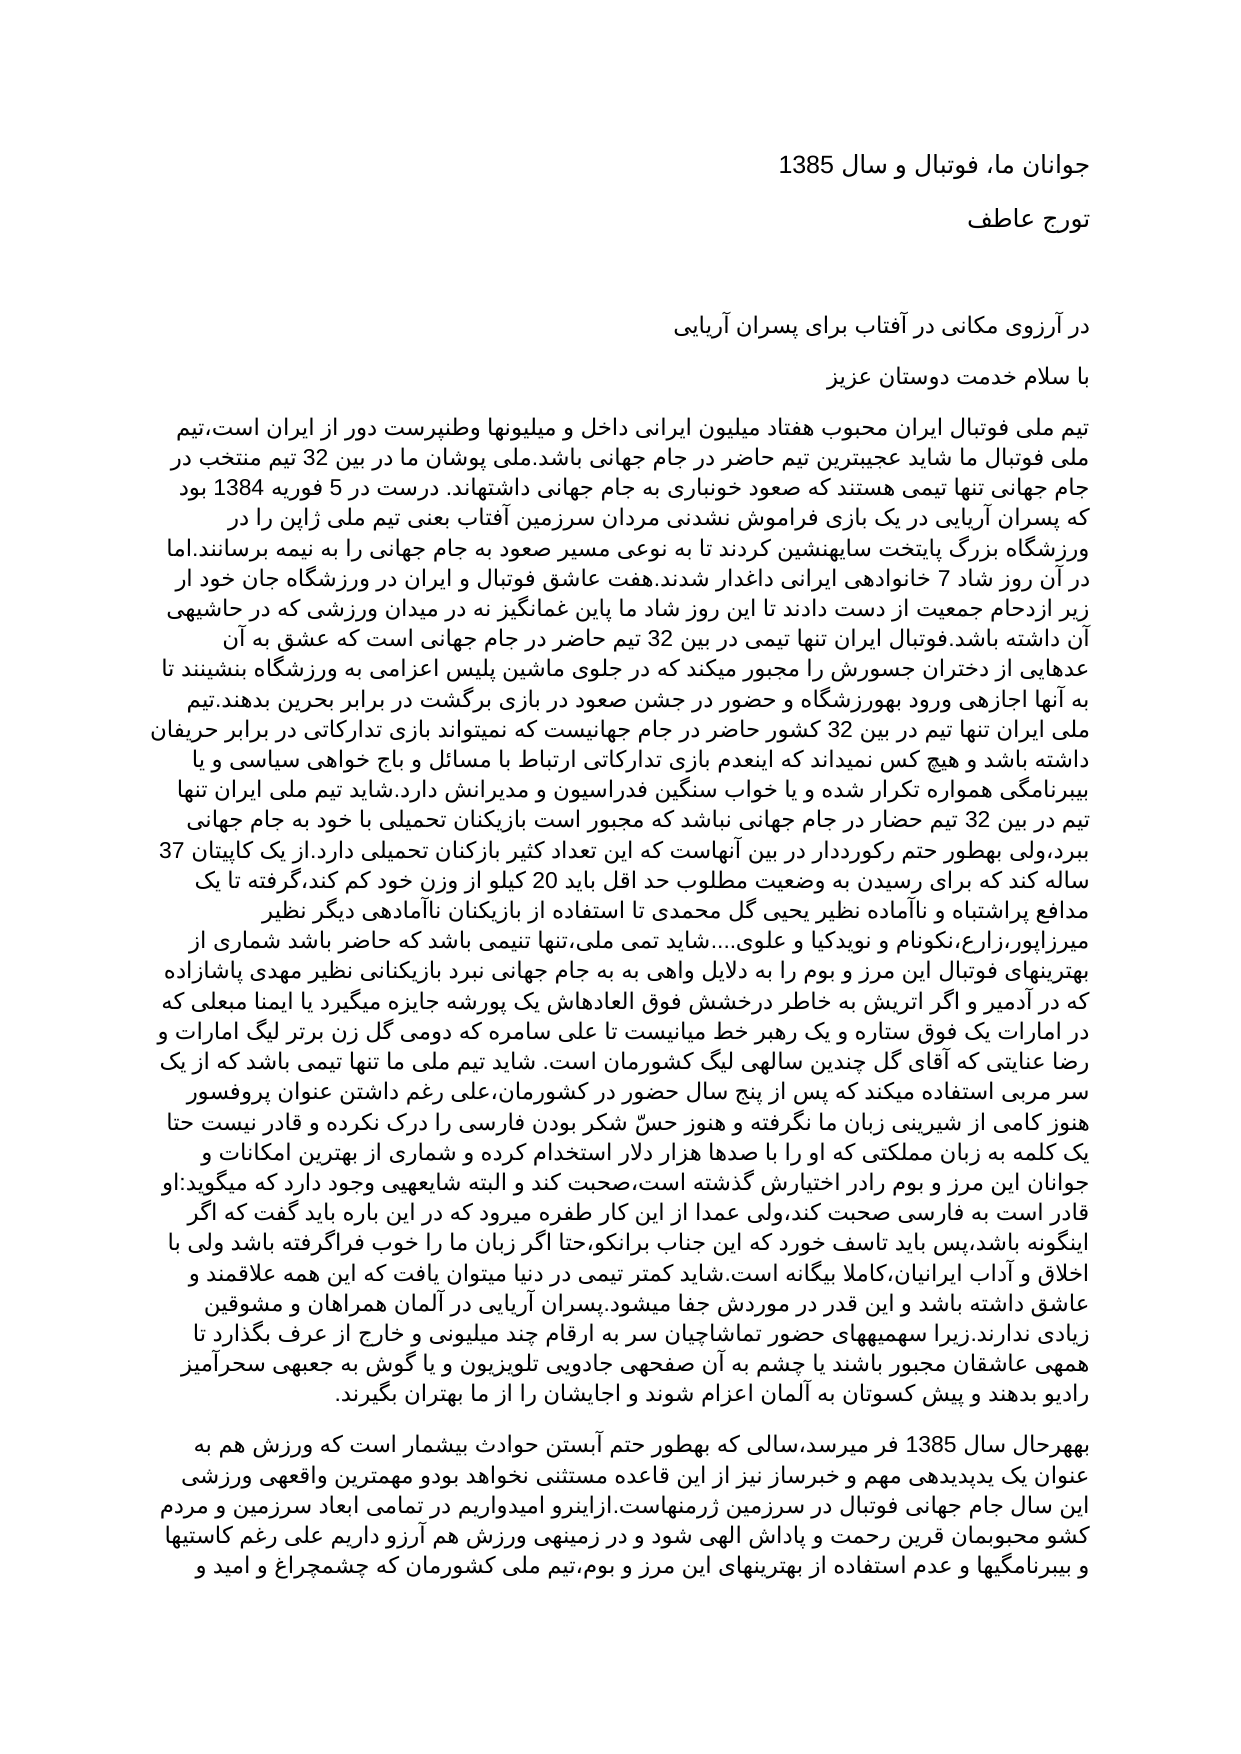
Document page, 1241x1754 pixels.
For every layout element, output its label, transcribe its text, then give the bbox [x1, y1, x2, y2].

text تیم ملی فوتبال ایران محبوب هفتاد میلیون ایرانی داخل و میلیون‏ها وطن‏پرست دور از ایران است،تیم ملی فوتبال ما شاید عجیب‏ترین تیم‏ حاضر در جام جهانی باشد.ملی پوشان ما در بین 32 تیم منتخب در جام‏ جهانی تنها تیمی هستند که صعود خون‏باری به جام جهانی داشته‏اند. درست در 5 فوریه 1384 بود که پسران آریایی در یک بازی فراموش‏ نشدنی مردان سرزمین آفتاب بعنی تیم ملی ژاپن را در ورزشگاه بزرگ‏ پایتخت سایه‏نشین کردند تا به نوعی مسیر صعود به جام جهانی را به‏ نیمه برسانند.اما در آن روز شاد 7 خانواده‏ی ایرانی داغدار شدند.هفت‏ عاشق فوتبال و ایران در ورزشگاه جان خود ار زیر ازدحام جمعیت از دست‏ دادند تا این روز شاد ما پاین غم‏انگیز نه در میدان ورزشی که در حاشیه‏ی‏ آن داشته باشد.فوتبال ایران تنها تیمی در بین 32 تیم حاضر در جام جهانی است که عشق به آن عده‏ایی از دختران جسورش را مجبور می‏کند که در جلوی ماشین پلیس اعزامی به ورزشگاه بنشینند تا به آن‏ها اجازه‏ی ورود بهورزشگاه و حضور در جشن صعود در بازی برگشت در برابر بحرین بدهند.تیم ملی ایران تنها تیم در بین 32 کشور حاضر در جام جهانی‏ست که نمی‏تواند بازی تدارکاتی در برابر حریفان داشته باشد و هیچ کس نمی‏داند که اینعدم بازی تدارکاتی ارتباط با مسائل و باج خواهی سیاسی و یا بی‏برنامگی همواره تکرار شده و یا خواب سنگین‏ فدراسیون و مدیرانش دارد.شاید تیم ملی ایران تنها تیم در بین 32 تیم‏ حضار در جام جهانی نباشد که مجبور است بازیکنان تحمیلی با خود به‏ جام جهانی ببرد،ولی به‏طور حتم رکورددار در بین آن‏هاست که این تعداد کثیر بازکنان تحمیلی دارد.از یک کاپیتان 37 ساله کند که برای رسیدن‏ به وضعیت مطلوب حد اقل باید 20 کیلو از وزن خود کم کند،گرفته تا یک‏ مدافع پراشتباه و ناآماده نظیر یحیی گل محمدی تا استفاده از بازیکنان‏ ناآماده‏ی دیگر نظیر میرزاپور،زارع،نکونام و نویدکیا و علوی....شاید تمی ملی،تنها تنیمی باشد که حاضر باشد شماری از بهترین‏های فوتبال‏ این مرز و بوم را به دلایل واهی به به جام جهانی نبرد بازیکنانی نظیر مهدی پاشازاده که در آدمیر و اگر اتریش به خاطر درخشش فوق العاده‏اش‏ یک پورشه جایزه می‏گیرد یا ایمنا مبعلی که در امارات یک فوق ستاره و یک رهبر خط میانی‏ست تا علی سامره که دومی گل زن برتر لیگ‏ امارات و رضا عنایتی که آقای گل چندین ساله‏ی لیگ کشورمان است. شاید تیم ملی ما تنها تیمی باشد که از یک سر مربی استفاده می‏کند که‏ پس از پنج سال حضور در کشورمان،علی رغم داشتن عنوان پروفسور هنوز کامی از شیرینی زبان ما نگرفته و هنوز حسّ شکر بودن فارسی را درک نکرده و قادر نیست حتا یک کلمه به زبان مملکتی که او را با صدها هزار دلار استخدام کرده و شماری از بهترین امکانات و جوانان این مرز و بوم رادر اختیارش گذشته است،صحبت کند و البته شایعه‏یی وجود دارد که می‏گوید:او قادر است به فارسی صحبت کند،ولی عمدا از این‏ کار طفره می‏رود که در این باره باید گفت که اگر این‏گونه باشد،پس باید تاسف خورد که این جناب برانکو،حتا اگر زبان ما را خوب فراگرفته باشد ولی با اخلاق و آداب ایرانیان،کاملا بیگانه است.شاید کم‏تر تیمی در دنیا می‏توان یافت که این همه علاقمند و عاشق داشته باشد و این قدر در موردش جفا می‏شود.پسران آریایی در آلمان همراهان و مشوقین زیادی‏ ندارند.زیرا سهمیه‏های حضور تماشاچیان سر به ارقام چند میلیونی و خارج از عرف بگذارد تا همه‏ی عاشقان مجبور باشند یا چشم به آن‏ صفحه‏ی جادویی تلویزیون و یا گوش به جعبه‏ی سحرآمیز رادیو بدهند و پیش کسوتان به آلمان اعزام شوند و اجایشان را از ما بهتران بگیرند. [150, 414, 1090, 1407]
text در آرزوی مکانی در آفتاب برای پسران آریایی [150, 312, 1090, 338]
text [150, 1431, 1090, 1578]
text جوانان ما، فوتبال و سال 1385 [150, 150, 1090, 179]
text با سلام خدمت دوستان عزیز [150, 363, 1090, 389]
text تورج عاطف [150, 204, 1090, 233]
